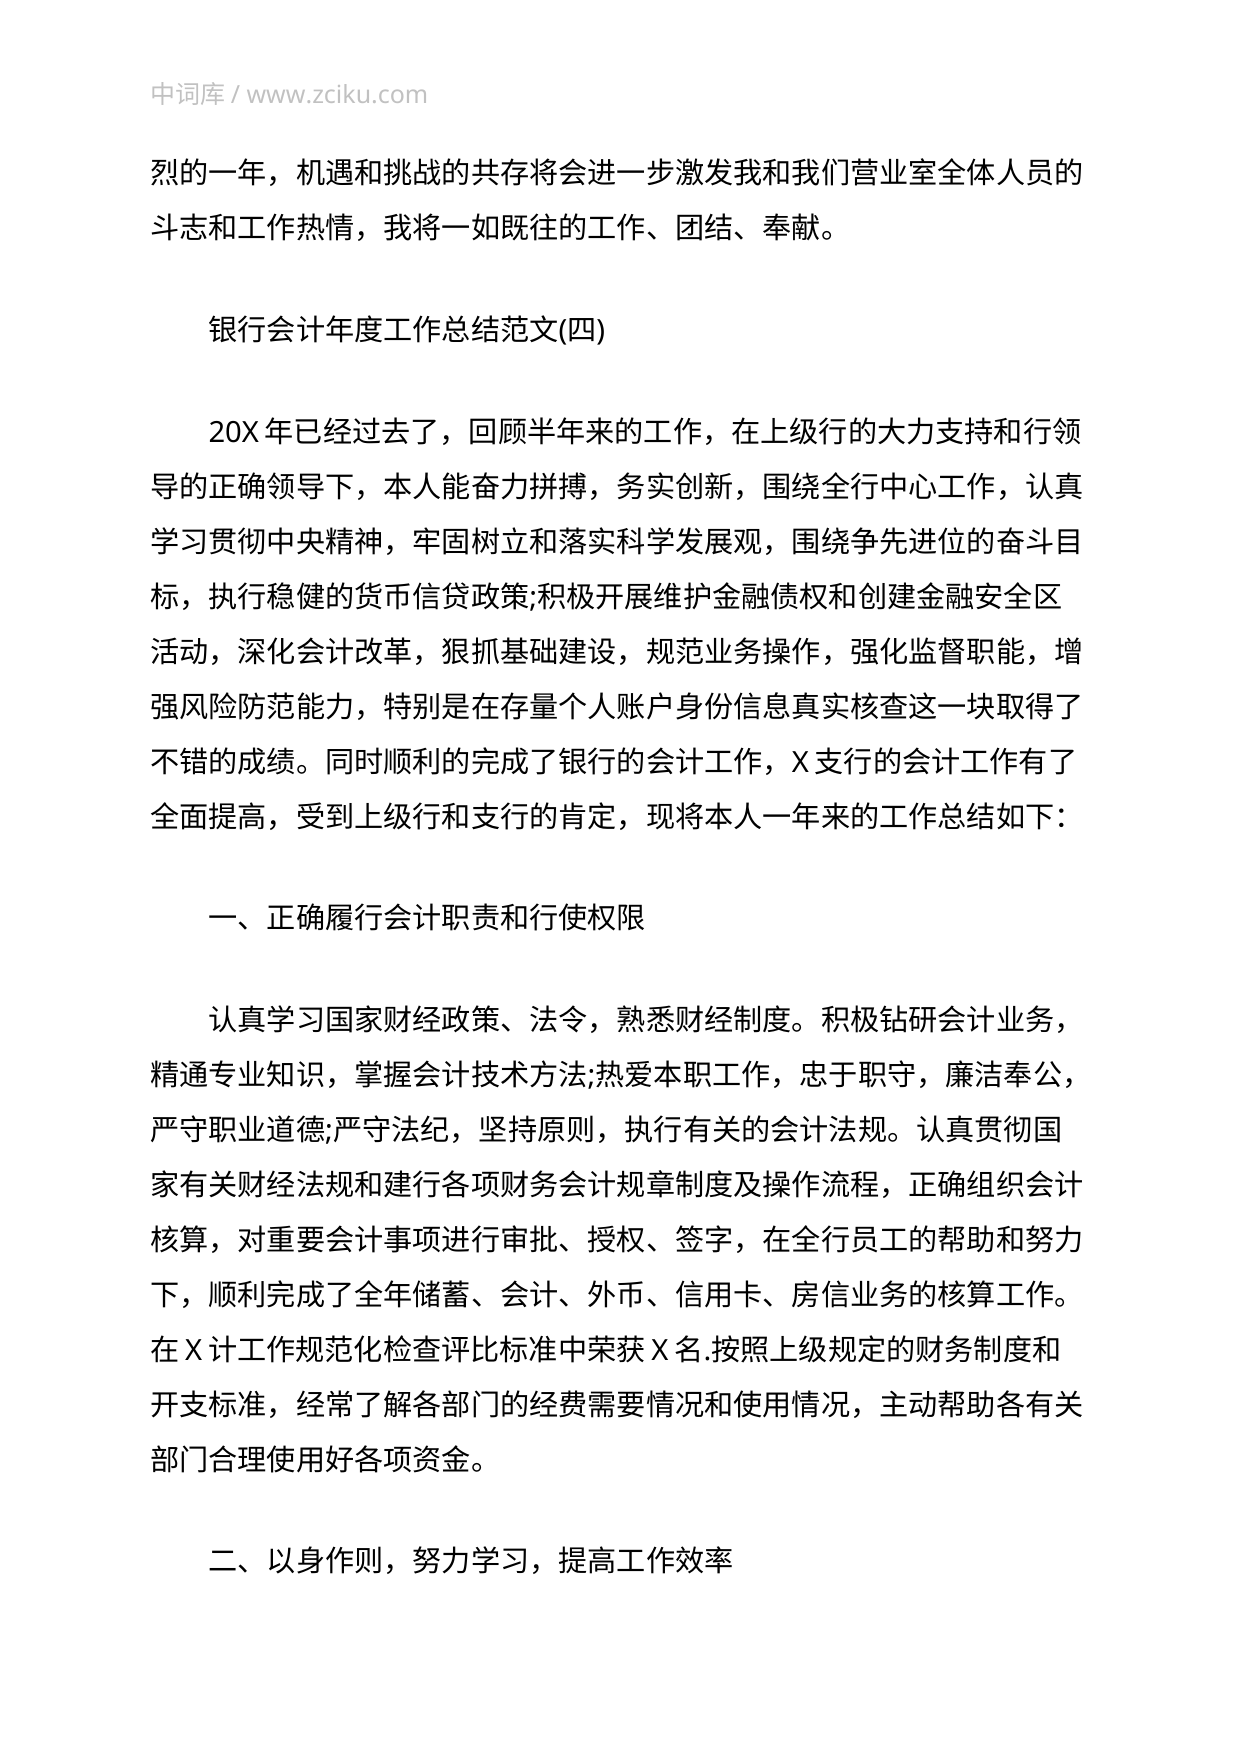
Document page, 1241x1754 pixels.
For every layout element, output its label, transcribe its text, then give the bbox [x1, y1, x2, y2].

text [150, 150, 1090, 247]
text 20X年已经过去了，回顾半年来的工作，在上级行的大力支持和行领导的正确领导下，本人能奋力拼搏，务实创新，围绕全行中心工作，认真学习贯彻中央精神，牢固树立和落实科学发展观，围绕争先进位的奋斗目标，执行稳健的货币信贷政策;积极开展维护金融债权和创建金融安全区活动，深化会计改革，狠抓基础建设，规范业务操作，强化监督职能，增强风险防范能力，特别是在存量个人账户身份信息真实核查这一块取得了不错的成绩。同时顺利的完成了银行的会计工作，X支行的会计工作有了全面提高，受到上级行和支行的肯定，现将本人一年来的工作总结如下： [150, 409, 1090, 836]
text 银行会计年度工作总结范文(四) [150, 307, 1090, 349]
text 一、正确履行会计职责和行使权限 [150, 895, 1090, 937]
text 认真学习国家财经政策、法令，熟悉财经制度。积极钻研会计业务，精通专业知识，掌握会计技术方法;热爱本职工作，忠于职守，廉洁奉公，严守职业道德;严守法纪，坚持原则，执行有关的会计法规。认真贯彻国家有关财经法规和建行各项财务会计规章制度及操作流程，正确组织会计核算，对重要会计事项进行审批、授权、签字，在全行员工的帮助和努力下，顺利完成了全年储蓄、会计、外币、信用卡、房信业务的核算工作。在X计工作规范化检查评比标准中荣获X名.按照上级规定的财务制度和开支标准，经常了解各部门的经费需要情况和使用情况，主动帮助各有关部门合理使用好各项资金。 [150, 997, 1090, 1478]
text 二、以身作则，努力学习，提高工作效率 [150, 1538, 1090, 1580]
